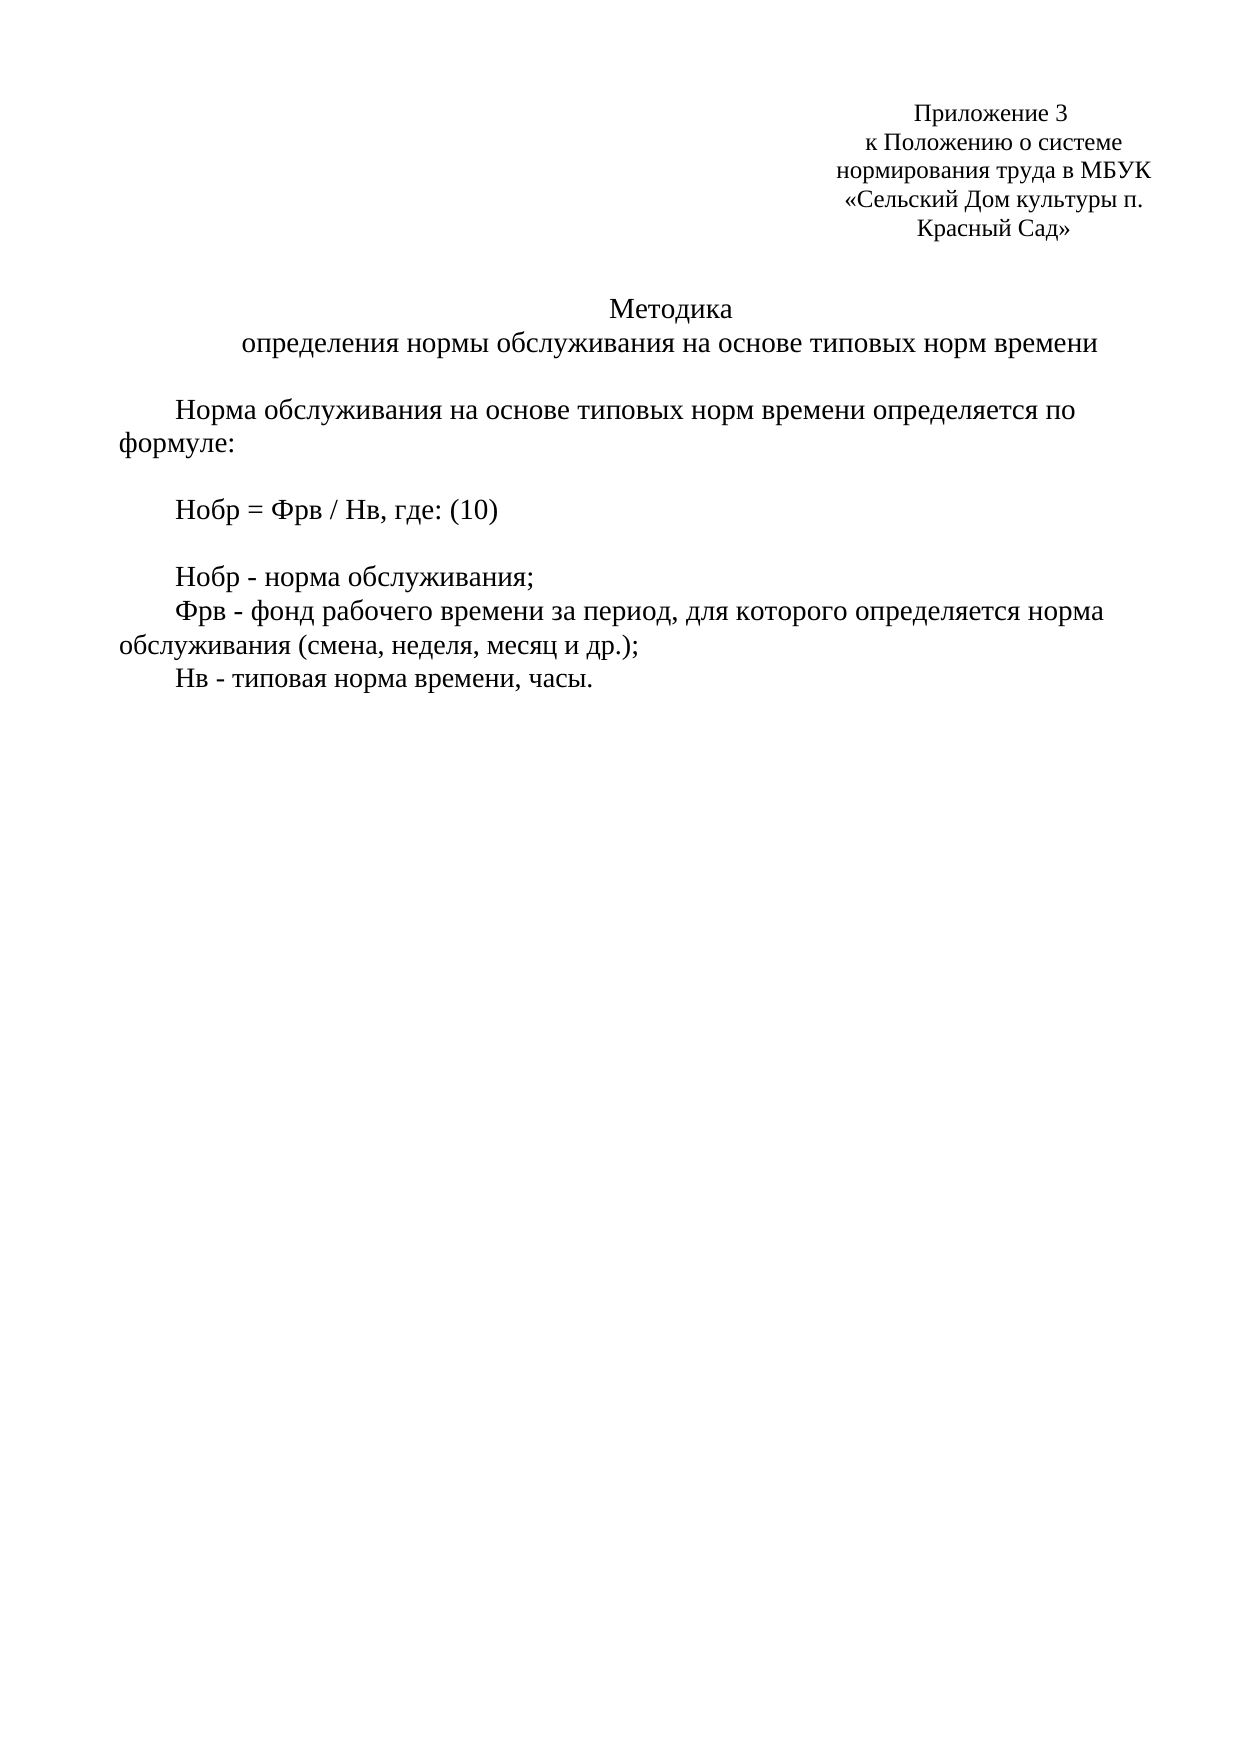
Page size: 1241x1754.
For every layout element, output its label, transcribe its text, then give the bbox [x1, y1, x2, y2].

text обслуживания (смена, неделя, месяц и др.); Нв - типовая норма времени, часы. [119, 628, 658, 693]
text Нобр = Фрв / Нв, где: (10) [175, 492, 1167, 526]
text Фрв - фонд рабочего времени за период, для которого определяется норма [175, 593, 1167, 626]
text Нобр - норма обслуживания; [175, 559, 1167, 593]
text Норма обслуживания на основе типовых норм времени определяется по формуле: [119, 393, 1167, 459]
text определения нормы обслуживания на основе типовых норм времени [119, 325, 1221, 358]
text к Положению о системе нормирования труда в МБУК «Сельский Дом культуры п. Красный Сад» [821, 127, 1167, 242]
text Приложение 3 [814, 98, 1167, 127]
text Методика [119, 291, 1223, 325]
